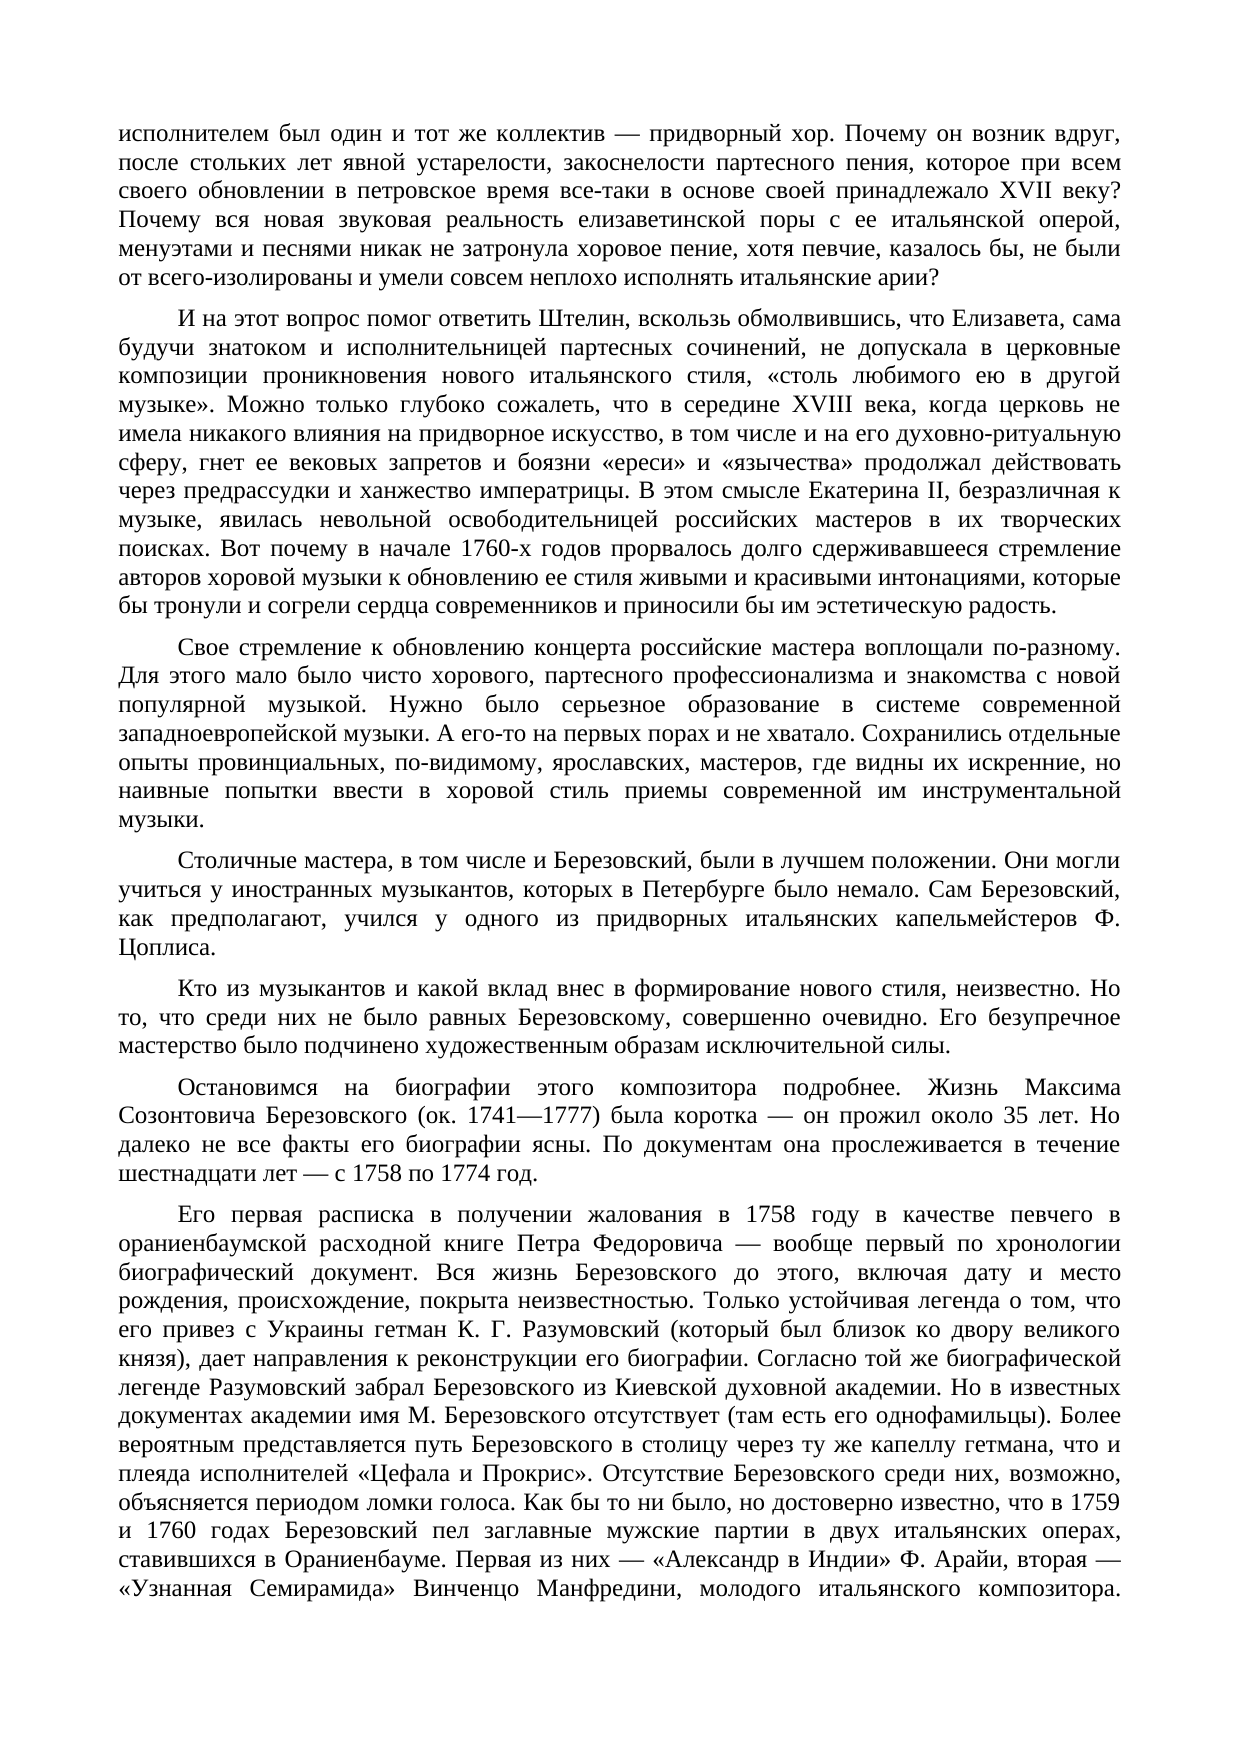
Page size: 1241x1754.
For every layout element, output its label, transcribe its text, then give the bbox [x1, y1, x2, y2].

text Свое стремление к обновлению концерта российские мастера воплощали по-разному. Для этого мало было чисто хорового, партесного профессионализма и знакомства с новой популярной музыкой. Нужно было серьезное образование в системе современной западноевропейской музыки. А его-то на первых порах и не хватало. Сохранились отдельные опыты провинциальных, по-видимому, ярославских, мастеров, где видны их искренние, но наивные попытки ввести в хоровой стиль приемы современной им инструментальной музыки. [118, 632, 1122, 833]
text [118, 1199, 1122, 1602]
text Кто из музыкантов и какой вклад внес в формирование нового стиля, неизвестно. Но то, что среди них не было равных Березовскому, совершенно очевидно. Его безупречное мастерство было подчинено художественным образам исключительной силы. [118, 973, 1122, 1059]
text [118, 118, 1122, 291]
text Столичные мастера, в том числе и Березовский, были в лучшем положении. Они могли учиться у иностранных музыкантов, которых в Петербурге было немало. Сам Березовский, как предполагают, учился у одного из придворных итальянских капельмейстеров Ф. Цоплиса. [118, 846, 1122, 961]
text И на этот вопрос помог ответить Штелин, вскользь обмолвившись, что Елизавета, сама будучи знатоком и исполнительницей партесных сочинений, не допускала в церковные композиции проникновения нового итальянского стиля, «столь любимого ею в другой музыке». Можно только глубоко сожалеть, что в середине XVIII века, когда церковь не имела никакого влияния на придворное искусство, в том числе и на его духовно-ритуальную сферу, гнет ее вековых запретов и боязни «ереси» и «язычества» продолжал действовать через предрассудки и ханжество императрицы. В этом смысле Екатерина II, безразличная к музыке, явилась невольной освободительницей российских мастеров в их творческих поисках. Вот почему в начале 1760-х годов прорвалось долго сдерживавшееся стремление авторов хоровой музыки к обновлению ее стиля живыми и красивыми интонациями, которые бы тронули и согрели сердца современников и приносили бы им эстетическую радость. [118, 303, 1122, 619]
text Остановимся на биографии этого композитора подробнее. Жизнь Максима Созонтовича Березовского (ок. 1741—1777) была коротка — он прожил около 35 лет. Но далеко не все факты его биографии ясны. По документам она прослеживается в течение шестнадцати лет — с 1758 по 1774 год. [118, 1072, 1122, 1187]
